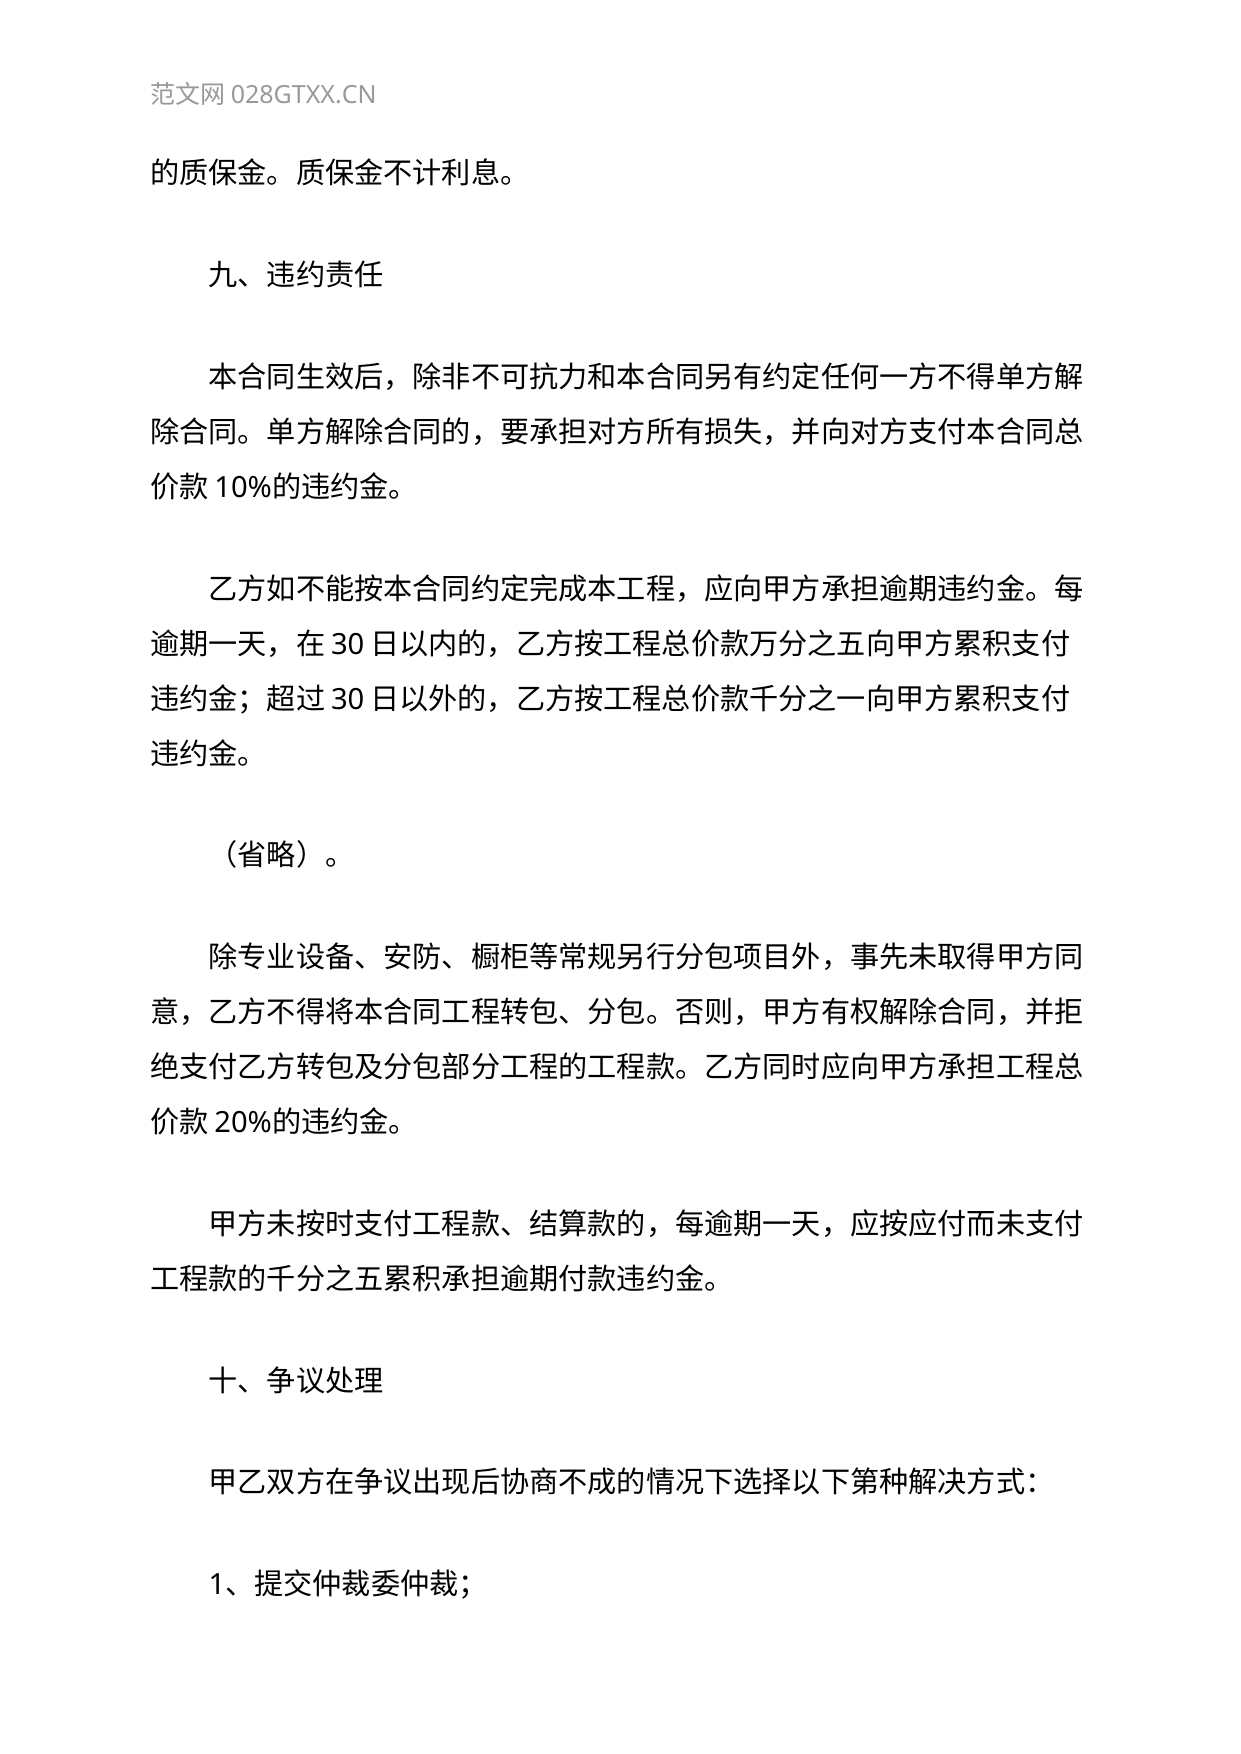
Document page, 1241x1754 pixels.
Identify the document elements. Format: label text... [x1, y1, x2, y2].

text 1、提交仲裁委仲裁； [150, 1561, 1090, 1603]
text 乙方如不能按本合同约定完成本工程，应向甲方承担逾期违约金。每逾期一天，在30日以内的，乙方按工程总价款万分之五向甲方累积支付违约金；超过30日以外的，乙方按工程总价款千分之一向甲方累积支付违约金。 [150, 565, 1090, 772]
text 甲乙双方在争议出现后协商不成的情况下选择以下第种解决方式： [150, 1459, 1090, 1501]
text 十、争议处理 [150, 1357, 1090, 1399]
text 除专业设备、安防、橱柜等常规另行分包项目外，事先未取得甲方同意，乙方不得将本合同工程转包、分包。否则，甲方有权解除合同，并拒绝支付乙方转包及分包部分工程的工程款。乙方同时应向甲方承担工程总价款20%的违约金。 [150, 934, 1090, 1141]
text 甲方未按时支付工程款、结算款的，每逾期一天，应按应付而未支付工程款的千分之五累积承担逾期付款违约金。 [150, 1200, 1090, 1298]
text （省略）。 [150, 832, 1090, 874]
text 九、违约责任 [150, 252, 1090, 294]
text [150, 150, 1090, 192]
text 本合同生效后，除非不可抗力和本合同另有约定任何一方不得单方解除合同。单方解除合同的，要承担对方所有损失，并向对方支付本合同总价款10%的违约金。 [150, 353, 1090, 506]
